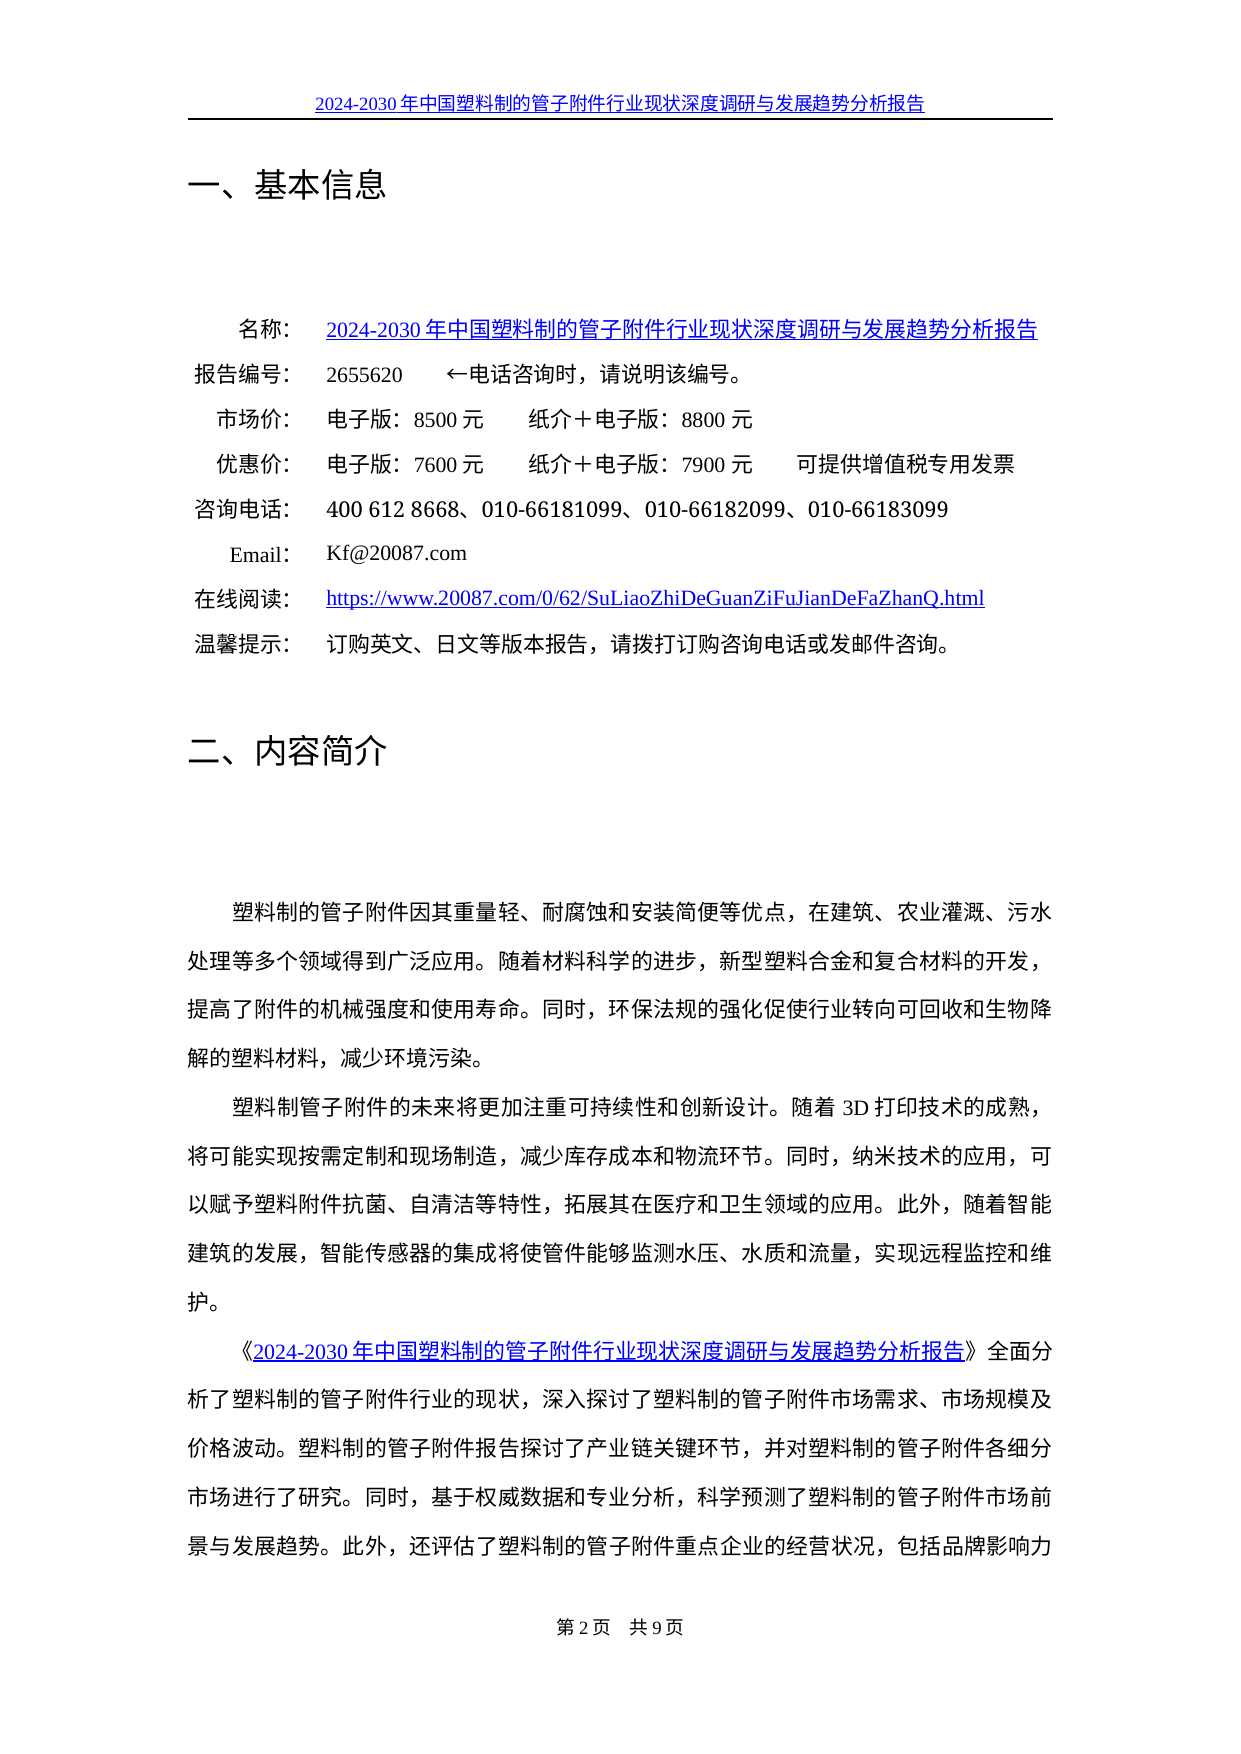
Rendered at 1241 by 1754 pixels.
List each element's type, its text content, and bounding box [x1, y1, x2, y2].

table_cell 报告编号： [167, 357, 315, 402]
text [187, 894, 1053, 1561]
table_cell 优惠价： [167, 447, 315, 492]
table_header 名称： [167, 312, 315, 357]
table_cell 2655620 ←电话咨询时，请说明该编号。 [315, 357, 1073, 402]
table_cell 400 612 8668、010-66181099、010-66182099、010-66183099 [315, 492, 1073, 537]
table_cell 市场价： [167, 402, 315, 447]
table_cell Email： [167, 537, 315, 582]
table_cell 咨询电话： [167, 492, 315, 537]
title 一、基本信息 [187, 150, 1053, 215]
table_cell Kf@20087.com [315, 537, 1073, 582]
table_header 2024-2030年中国塑料制的管子附件行业现状深度调研与发展趋势分析报告 [315, 312, 1073, 357]
table_cell [315, 582, 1073, 627]
table_cell 电子版：7600 元 纸介＋电子版：7900 元 可提供增值税专用发票 [315, 447, 1073, 492]
table_cell 在线阅读： [167, 582, 315, 627]
table_cell 温馨提示： [167, 627, 315, 672]
title 二、内容简介 [187, 717, 1053, 782]
table_cell 电子版：8500 元 纸介＋电子版：8800 元 [315, 402, 1073, 447]
table_cell 订购英文、日文等版本报告，请拨打订购咨询电话或发邮件咨询。 [315, 627, 1073, 672]
